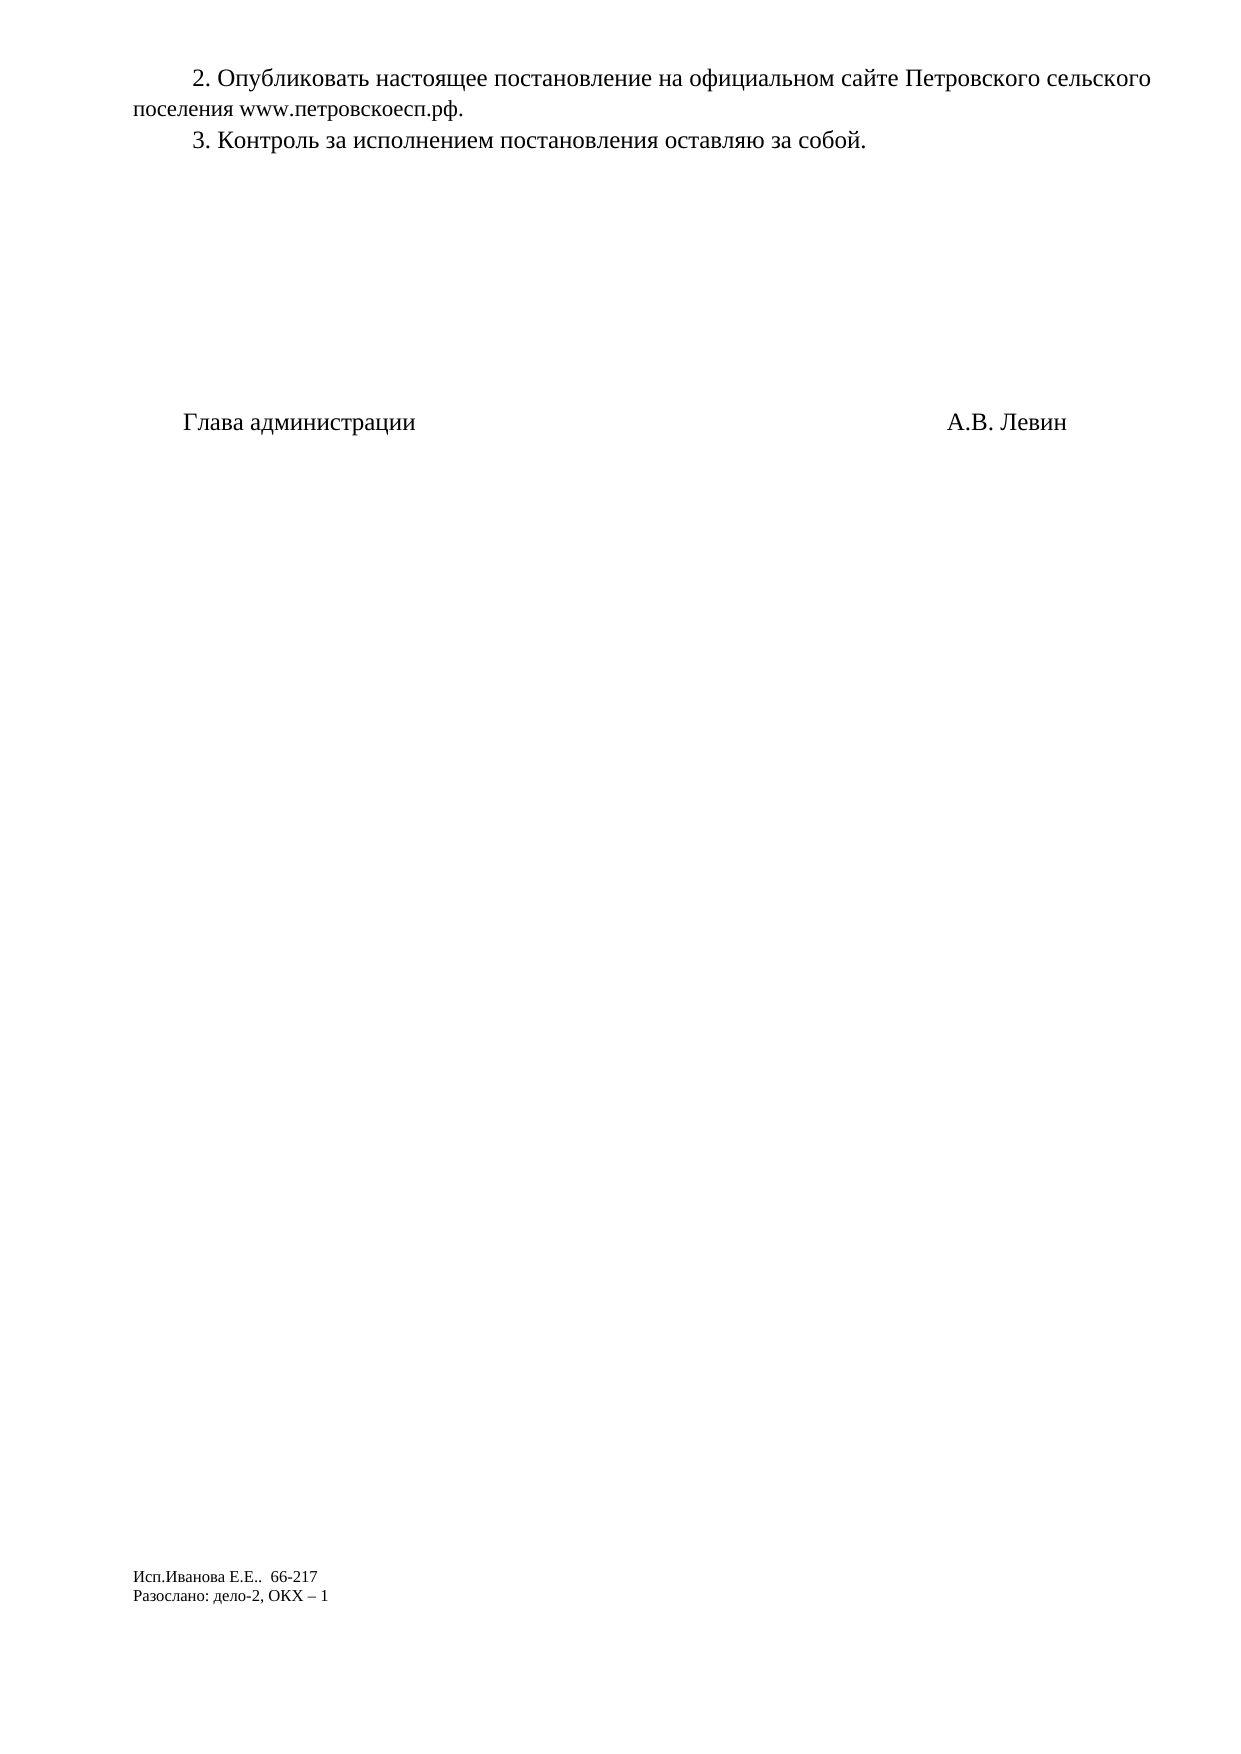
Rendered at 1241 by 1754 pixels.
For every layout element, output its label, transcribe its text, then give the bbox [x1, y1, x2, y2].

text 2. Опубликовать настоящее постановление на официальном сайте Петровского сельского поселения www.петровскоесп.рф. [133, 63, 1152, 122]
text Глава администрации А.В. Левин [133, 407, 1152, 436]
text Исп.Иванова Е.Е.. 66-217 [133, 1567, 1152, 1586]
text 3. Контроль за исполнением постановления оставляю за собой. [133, 125, 1152, 154]
text Разослано: дело-2, ОКХ – 1 [133, 1586, 1152, 1605]
